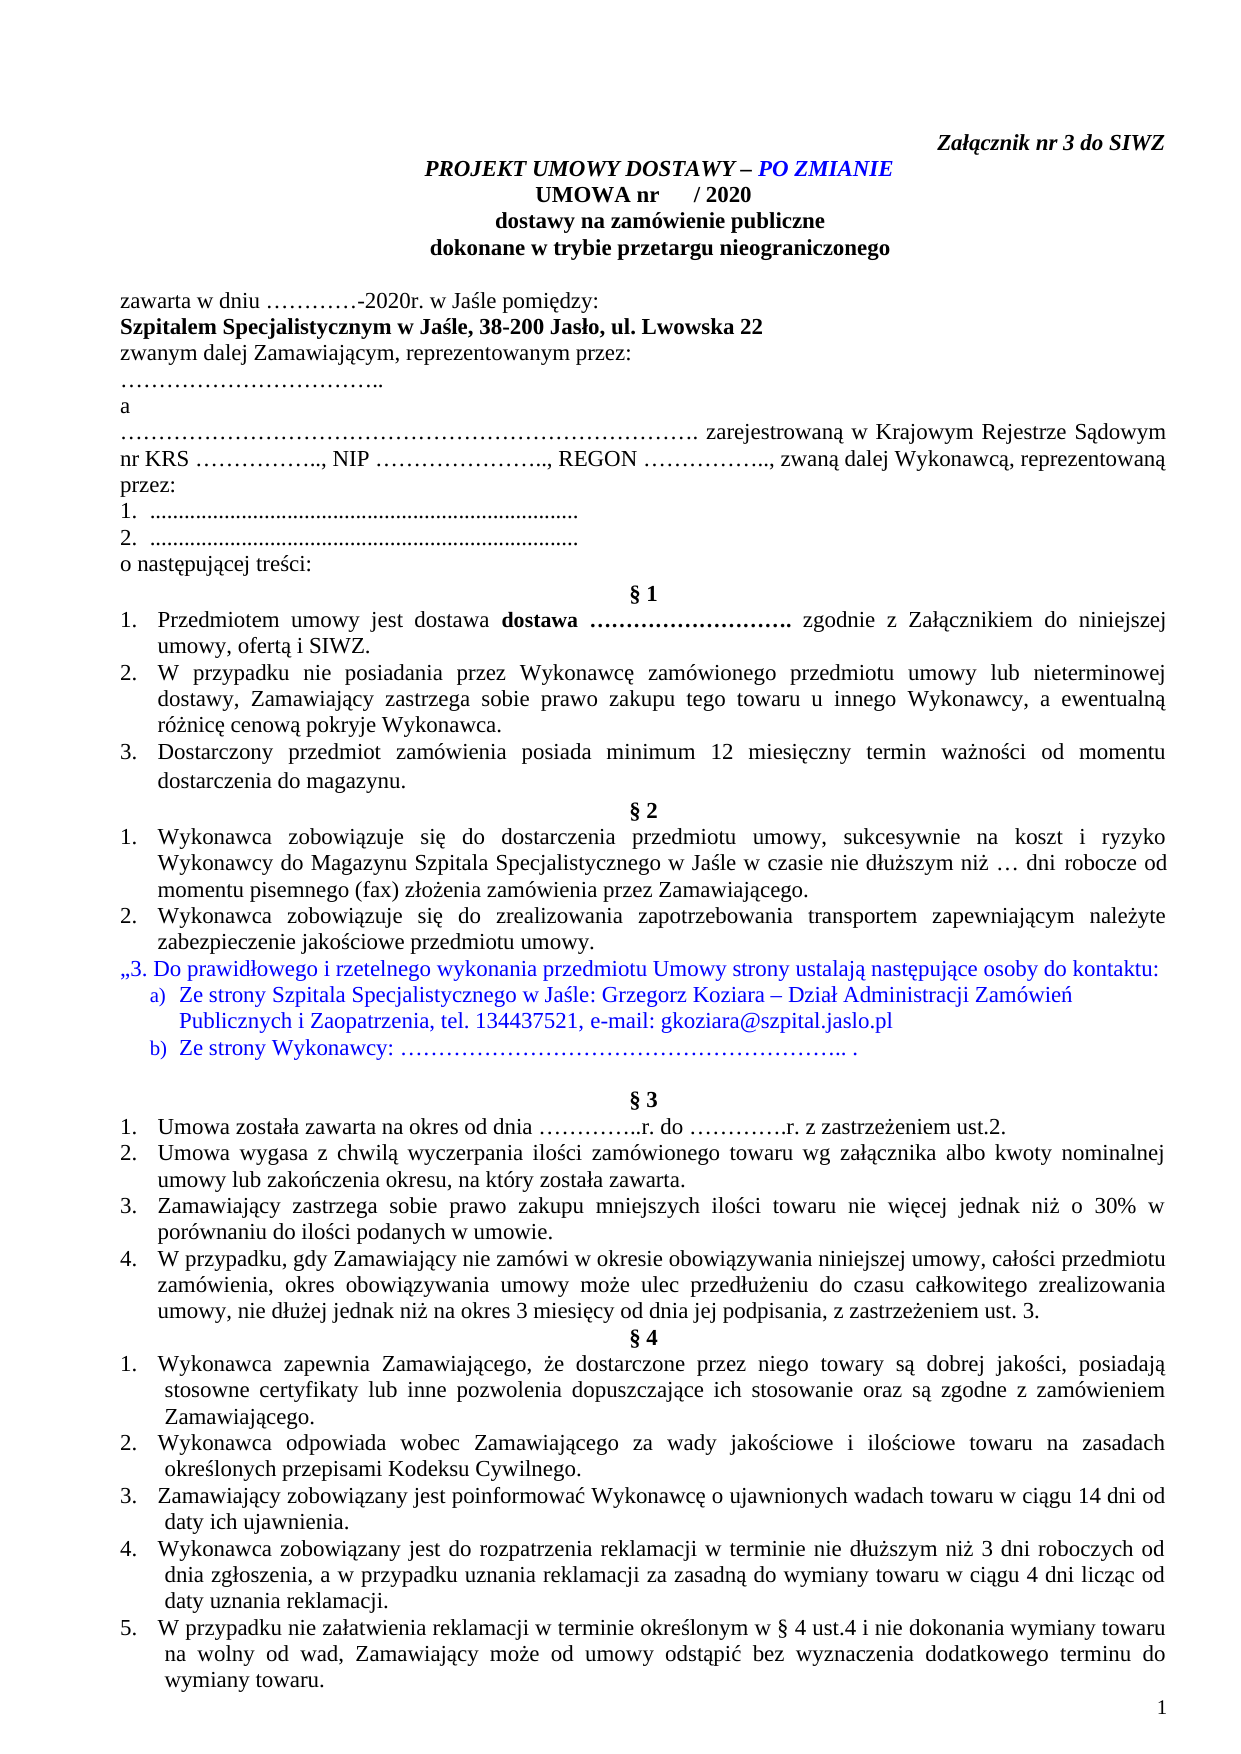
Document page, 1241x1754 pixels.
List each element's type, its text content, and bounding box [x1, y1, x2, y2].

list Wykonawca zobowiązany jest do rozpatrzenia reklamacji w terminie nie dłuższym niż 3 dni roboczych od dnia zgłoszenia, a w przypadku uznania reklamacji za zasadną do wymiany towaru w ciągu 4 dni licząc od daty uznania reklamacji. [120, 1534, 1167, 1614]
list Dostarczony przedmiot zamówienia posiada minimum 12 miesięczny termin ważności od momentu dostarczenia do magazynu. [120, 738, 1167, 793]
text a [120, 392, 1167, 418]
list Ze strony Wykonawcy: ………………………………………………….. . [149, 1034, 1167, 1060]
text …………………………….. [120, 366, 1167, 392]
list Wykonawca zapewnia Zamawiającego, że dostarczone przez niego towary są dobrej jakości, posiadają stosowne certyfikaty lub inne pozwolenia dopuszczające ich stosowanie oraz są zgodne z zamówieniem Zamawiającego. [120, 1350, 1167, 1429]
list Przedmiotem umowy jest dostawa dostawa ………………………. zgodnie z Załącznikiem do niniejszej umowy, ofertą i SIWZ. [120, 606, 1167, 659]
list Wykonawca zobowiązuje się do zrealizowania zapotrzebowania transportem zapewniającym należyte zabezpieczenie jakościowe przedmiotu umowy. [120, 902, 1167, 955]
text zwanym dalej Zamawiającym, reprezentowanym przez: [120, 339, 1167, 366]
text § 4 [120, 1324, 1167, 1350]
list ........................................................................... [120, 524, 1167, 550]
text dostawy na zamówienie publiczne [153, 208, 1167, 234]
list Umowa wygasa z chwilą wyczerpania ilości zamówionego towaru wg załącznika albo kwoty nominalnej umowy lub zakończenia okresu, na który została zawarta. [120, 1139, 1167, 1192]
list W przypadku nie załatwienia reklamacji w terminie określonym w § 4 ust.4 i nie dokonania wymiany towaru na wolny od wad, Zamawiający może od umowy odstąpić bez wyznaczenia dodatkowego terminu do wymiany towaru. [120, 1614, 1167, 1693]
list Ze strony Szpitala Specjalistycznego w Jaśle: Grzegorz Koziara – Dział Administracji Zamówień Publicznych i Zaopatrzenia, tel. 134437521, e-mail: gkoziara@szpital.jaslo.pl [149, 981, 1167, 1034]
list Wykonawca odpowiada wobec Zamawiającego za wady jakościowe i ilościowe towaru na zasadach określonych przepisami Kodeksu Cywilnego. [120, 1429, 1167, 1482]
text Załącznik nr 3 do SIWZ [120, 128, 1167, 155]
list Zamawiający zobowiązany jest poinformować Wykonawcę o ujawnionych wadach towaru w ciągu 14 dni od daty ich ujawnienia. [120, 1482, 1167, 1534]
text § 1 [120, 580, 1167, 606]
text zawarta w dniu …………-2020r. w Jaśle pomiędzy: [120, 287, 1167, 313]
text PROJEKT UMOWY DOSTAWY – PO ZMIANIE [153, 155, 1167, 181]
list Wykonawca zobowiązuje się do dostarczenia przedmiotu umowy, sukcesywnie na koszt i ryzyko Wykonawcy do Magazynu Szpitala Specjalistycznego w Jaśle w czasie nie dłuższym niż … dni robocze od momentu pisemnego (fax) złożenia zamówienia przez Zamawiającego. [120, 823, 1167, 902]
text Szpitalem Specjalistycznym w Jaśle, 38-200 Jasło, ul. Lwowska 22 [120, 313, 1167, 339]
subtitle …………………………………………………………………. zarejestrowaną w Krajowym Rejestrze Sądowym nr KRS …………….., NIP ………………….., REGON …………….., zwaną dalej Wykonawcą, reprezentowaną przez: [119, 418, 1167, 497]
text o następującej treści: [120, 550, 1167, 577]
list W przypadku, gdy Zamawiający nie zamówi w okresie obowiązywania niniejszej umowy, całości przedmiotu zamówienia, okres obowiązywania umowy może ulec przedłużeniu do czasu całkowitego zrealizowania umowy, nie dłużej jednak niż na okres 3 miesięcy od dnia jej podpisania, z zastrzeżeniem ust. 3. [120, 1245, 1167, 1324]
text dokonane w trybie przetargu nieograniczonego [153, 234, 1167, 260]
text § 3 [120, 1087, 1167, 1113]
text „3. Do prawidłowego i rzetelnego wykonania przedmiotu Umowy strony ustalają następujące osoby do kontaktu: [120, 955, 1163, 981]
list W przypadku nie posiadania przez Wykonawcę zamówionego przedmiotu umowy lub nieterminowej dostawy, Zamawiający zastrzega sobie prawo zakupu tego towaru u innego Wykonawcy, a ewentualną różnicę cenową pokryje Wykonawca. [120, 659, 1167, 738]
list Umowa została zawarta na okres od dnia …………..r. do ………….r. z zastrzeżeniem ust.2. [120, 1113, 1167, 1139]
text § 2 [120, 797, 1167, 823]
title UMOWA nr / 2020 [120, 181, 1167, 208]
list Zamawiający zastrzega sobie prawo zakupu mniejszych ilości towaru nie więcej jednak niż o 30% w porównaniu do ilości podanych w umowie. [120, 1192, 1167, 1245]
list ........................................................................... [120, 497, 1167, 524]
